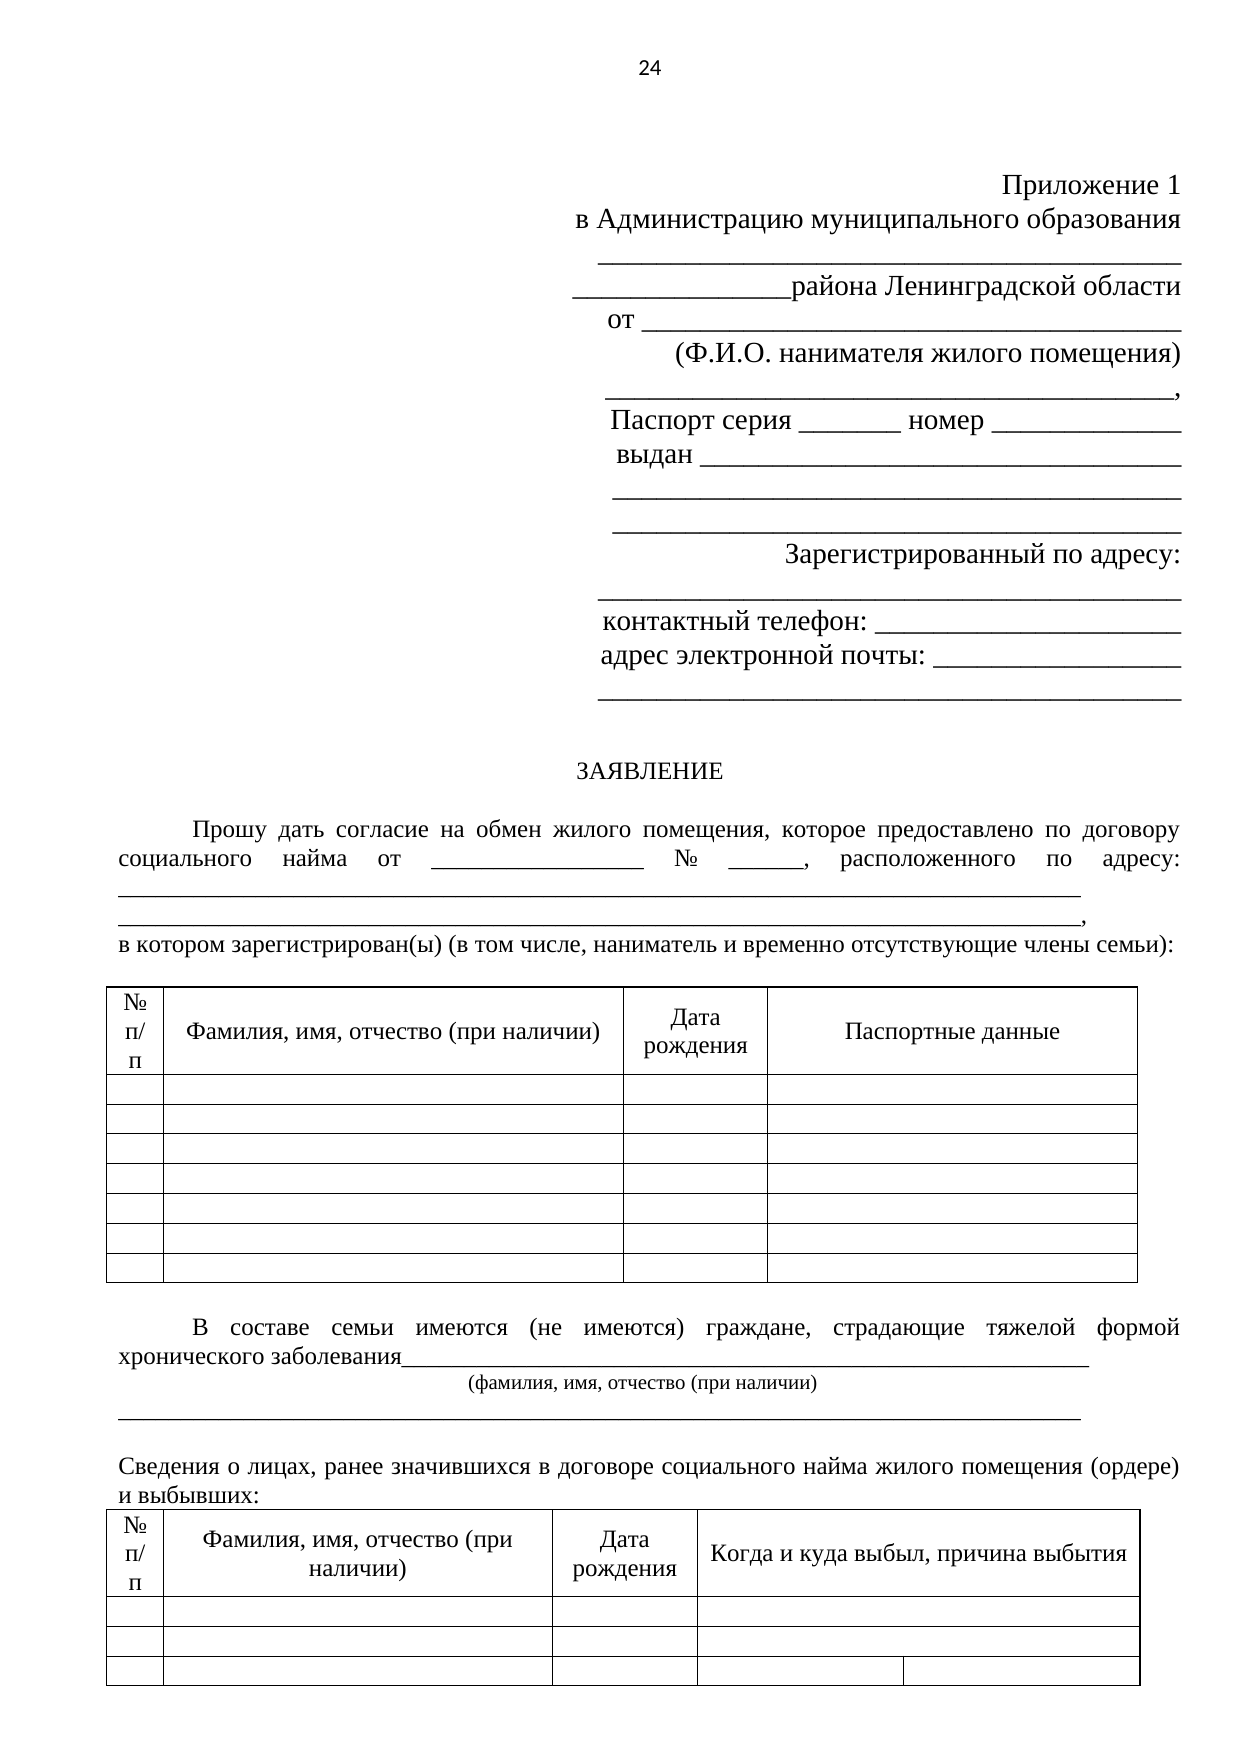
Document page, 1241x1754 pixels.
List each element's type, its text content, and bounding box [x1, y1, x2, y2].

table_cell [107, 1657, 163, 1685]
text Сведения о лицах, ранее значившихся в договоре социального найма жилого помещения (ордере) и выбывших: [118, 1451, 1181, 1509]
text В составе семьи имеются (не имеются) граждане, страдающие тяжелой формой хронического заболевания_______________________________________________________ [118, 1312, 1181, 1369]
table_cell [164, 1597, 552, 1626]
text _______________________________________, [118, 369, 1181, 402]
table_cell [768, 1254, 1137, 1282]
text _____________________________________________________________________________ [118, 1394, 1181, 1422]
table_header Фамилия, имя, отчество (при наличии) [164, 1510, 552, 1596]
text ________________________________________ [118, 234, 1181, 268]
table_header Фамилия, имя, отчество (при наличии) [164, 988, 623, 1074]
text контактный телефон: _____________________ [118, 603, 1181, 637]
table_cell [904, 1657, 1139, 1685]
table_cell [698, 1627, 1139, 1656]
table_cell [624, 1224, 767, 1252]
table_cell [107, 1075, 163, 1103]
table_cell [698, 1597, 1139, 1626]
table_cell [107, 1164, 163, 1193]
table_header Паспортные данные [768, 988, 1137, 1074]
text Зарегистрированный по адресу: [118, 536, 1181, 570]
table_cell [624, 1194, 767, 1223]
text адрес электронной почты: _________________ [118, 637, 1181, 671]
table_cell [164, 1164, 623, 1193]
text (фамилия, имя, отчество (при наличии) [118, 1369, 1181, 1394]
text Приложение 1 [118, 167, 1181, 201]
table_header № п/п [107, 988, 163, 1074]
text (Ф.И.О. нанимателя жилого помещения) [118, 335, 1181, 369]
table_cell [624, 1134, 767, 1163]
table_cell [553, 1597, 697, 1626]
table_cell [107, 1224, 163, 1252]
table_cell [107, 1105, 163, 1133]
text ЗАЯВЛЕНИЕ [118, 756, 1181, 785]
table_cell [768, 1164, 1137, 1193]
table_header Дата рождения [553, 1510, 697, 1596]
table_cell [164, 1224, 623, 1252]
text _______________района Ленинградской области [118, 268, 1181, 302]
text _____________________________________________________________________________, [118, 900, 1181, 929]
table_cell [107, 1194, 163, 1223]
table_cell [164, 1627, 552, 1656]
table_header Когда и куда выбыл, причина выбытия [698, 1510, 1139, 1596]
table_cell [698, 1657, 903, 1685]
text ________________________________________ [118, 570, 1181, 603]
table_cell [164, 1254, 623, 1282]
text Паспорт серия _______ номер _____________ [118, 402, 1181, 436]
text _______________________________________ [118, 503, 1181, 536]
text в Администрацию муниципального образования [118, 201, 1181, 234]
table_cell [768, 1194, 1137, 1223]
table_header № п/п [107, 1510, 163, 1596]
table_cell [768, 1134, 1137, 1163]
table_cell [553, 1627, 697, 1656]
table_cell [164, 1657, 552, 1685]
table_cell [624, 1164, 767, 1193]
table_cell [164, 1105, 623, 1133]
table_header Дата рождения [624, 988, 767, 1074]
table_cell [768, 1075, 1137, 1103]
table_cell [107, 1597, 163, 1626]
table_cell [624, 1075, 767, 1103]
table_cell [164, 1075, 623, 1103]
table_cell [164, 1194, 623, 1223]
table_cell [768, 1105, 1137, 1133]
table_cell [624, 1254, 767, 1282]
table_cell [768, 1224, 1137, 1252]
text _______________________________________ [118, 469, 1181, 503]
text от _____________________________________ [118, 302, 1181, 335]
text ________________________________________ [118, 671, 1181, 704]
table_cell [164, 1134, 623, 1163]
table_cell [107, 1627, 163, 1656]
text в котором зарегистрирован(ы) (в том числе, наниматель и временно отсутствующие члены семьи): [118, 929, 1181, 958]
table_cell [107, 1254, 163, 1282]
text Прошу дать согласие на обмен жилого помещения, которое предоставлено по договору социального найма от _________________ № ______, расположенного по адресу: _____________________________________________________________________________ [118, 814, 1181, 900]
text выдан _________________________________ [118, 436, 1181, 469]
table_cell [624, 1105, 767, 1133]
table_cell [553, 1657, 697, 1685]
table_cell [107, 1134, 163, 1163]
